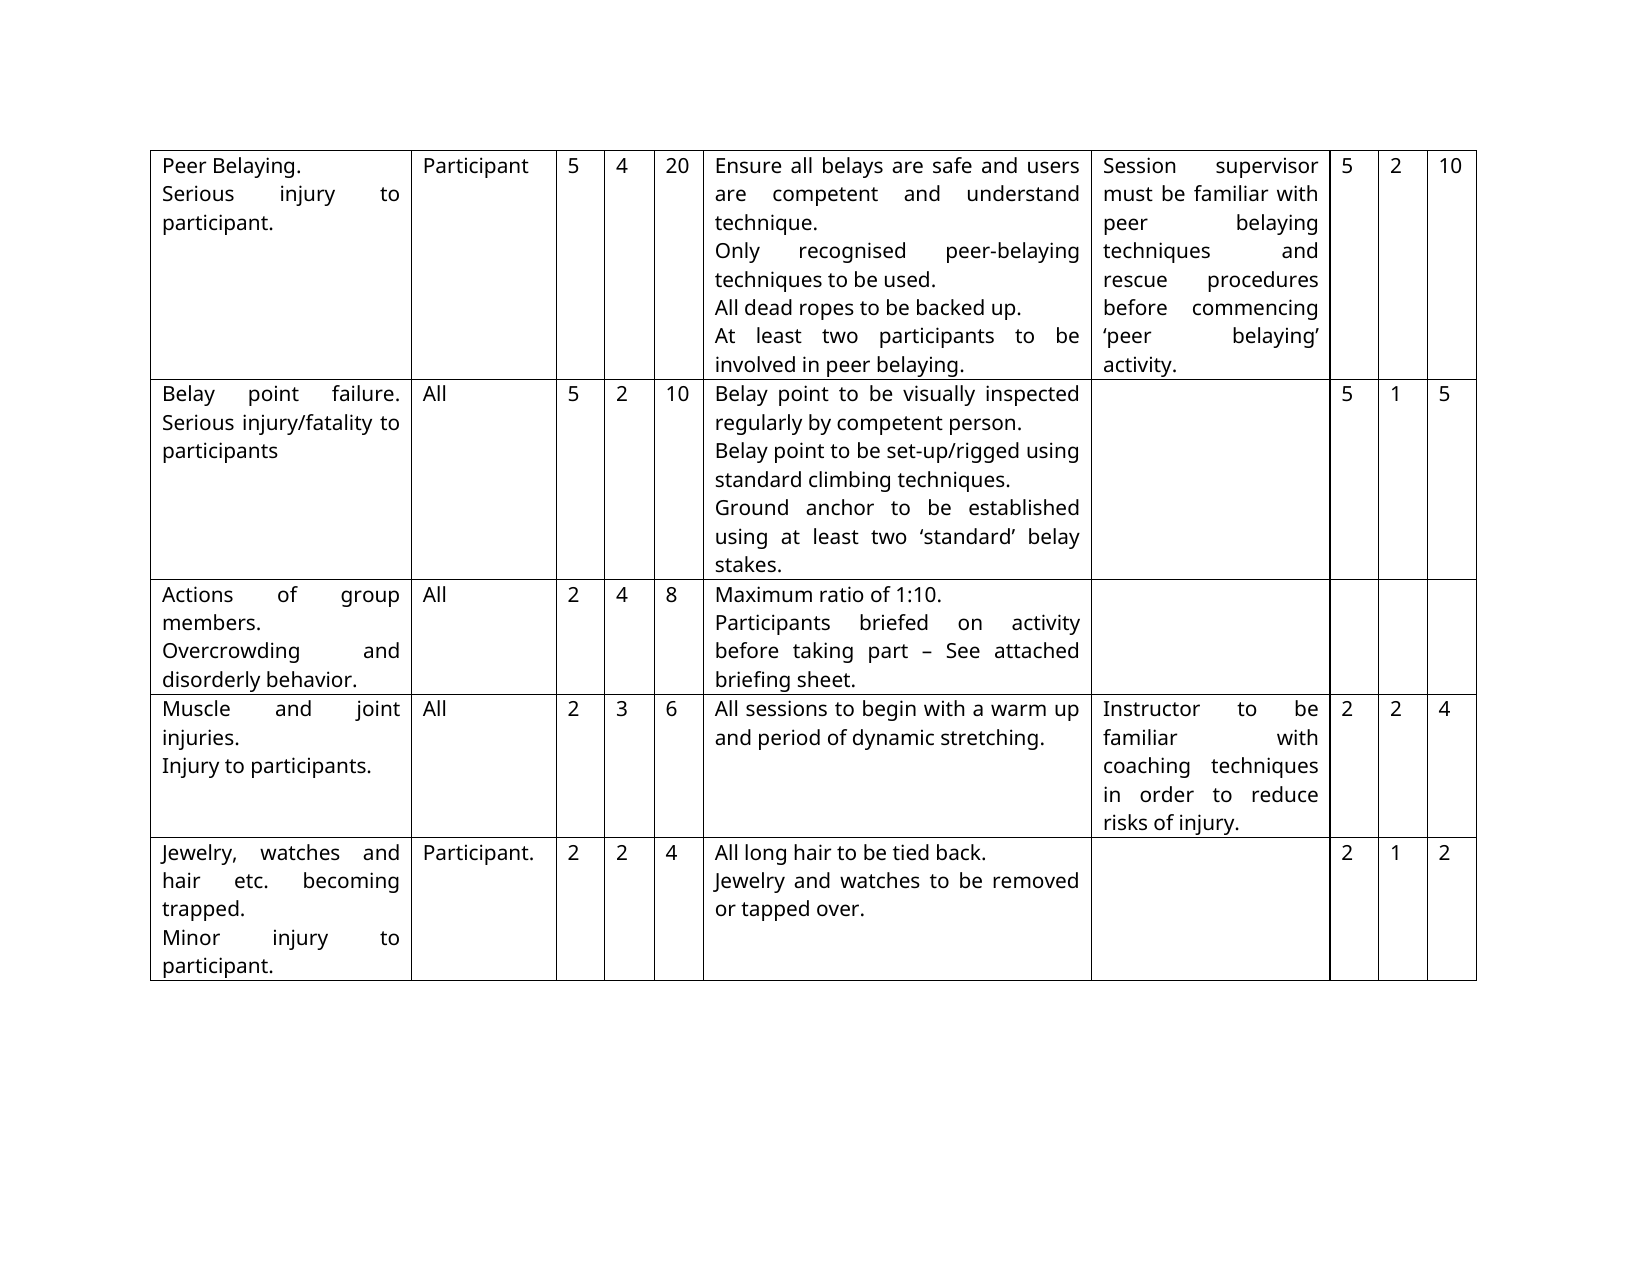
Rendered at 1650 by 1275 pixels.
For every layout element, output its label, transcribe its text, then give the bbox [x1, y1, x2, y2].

table_cell 2 [605, 838, 654, 980]
table_cell 1 [1379, 380, 1427, 579]
table_cell Actions of group members. Overcrowding and disorderly behavior. [151, 580, 411, 693]
table_cell 1 [1379, 838, 1427, 980]
table_cell Belay point to be visually inspected regularly by competent person. Belay point to be set-up/rigged using standard climbing techniques. Ground anchor to be established using at least two ‘standard’ belay stakes. [704, 380, 1091, 579]
table_cell 5 [1428, 380, 1476, 579]
table_cell [1428, 580, 1476, 693]
table_cell 4 [605, 580, 654, 693]
table_cell [1092, 838, 1329, 980]
table_cell Participant [412, 151, 556, 378]
table_cell Peer Belaying. Serious injury to participant. [151, 151, 411, 378]
table_cell 2 [557, 695, 604, 837]
table_cell 2 [557, 580, 604, 693]
table_cell 2 [557, 838, 604, 980]
table_cell 2 [605, 380, 654, 579]
table_cell Instructor to be familiar with coaching techniques in order to reduce risks of injury. [1092, 695, 1329, 837]
table_cell 2 [1331, 838, 1378, 980]
table_cell 5 [1331, 151, 1378, 378]
table_cell 2 [1379, 151, 1427, 378]
table_cell [1092, 380, 1329, 579]
table_cell All [412, 380, 556, 579]
table_cell 5 [557, 151, 604, 378]
table_cell All sessions to begin with a warm up and period of dynamic stretching. [704, 695, 1091, 837]
table_cell 20 [655, 151, 703, 378]
table_cell Jewelry, watches and hair etc. becoming trapped. Minor injury to participant. [151, 838, 411, 980]
table_cell [1379, 580, 1427, 693]
table_cell Ensure all belays are safe and users are competent and understand technique. Only recognised peer-belaying techniques to be used. All dead ropes to be backed up. At least two participants to be involved in peer belaying. [704, 151, 1091, 378]
table_cell 5 [1331, 380, 1378, 579]
table_cell 4 [1428, 695, 1476, 837]
table_cell 6 [655, 695, 703, 837]
table_cell 4 [605, 151, 654, 378]
table_cell 3 [605, 695, 654, 837]
table_cell [1331, 580, 1378, 693]
table_cell 8 [655, 580, 703, 693]
table_cell 2 [1331, 695, 1378, 837]
table_cell 10 [655, 380, 703, 579]
table_cell Participant. [412, 838, 556, 980]
table_cell Session supervisor must be familiar with peer belaying techniques and rescue procedures before commencing ‘peer belaying’ activity. [1092, 151, 1329, 378]
table_cell All [412, 580, 556, 693]
table_cell 5 [557, 380, 604, 579]
table_cell [1092, 580, 1329, 693]
table_cell 4 [655, 838, 703, 980]
table_cell All long hair to be tied back. Jewelry and watches to be removed or tapped over. [704, 838, 1091, 980]
table_cell 2 [1379, 695, 1427, 837]
table_cell Maximum ratio of 1:10. Participants briefed on activity before taking part – See attached briefing sheet. [704, 580, 1091, 693]
table_cell 10 [1428, 151, 1476, 378]
table_cell 2 [1428, 838, 1476, 980]
table_cell Belay point failure. Serious injury/fatality to participants [151, 380, 411, 579]
table_cell Muscle and joint injuries. Injury to participants. [151, 695, 411, 837]
table_cell All [412, 695, 556, 837]
